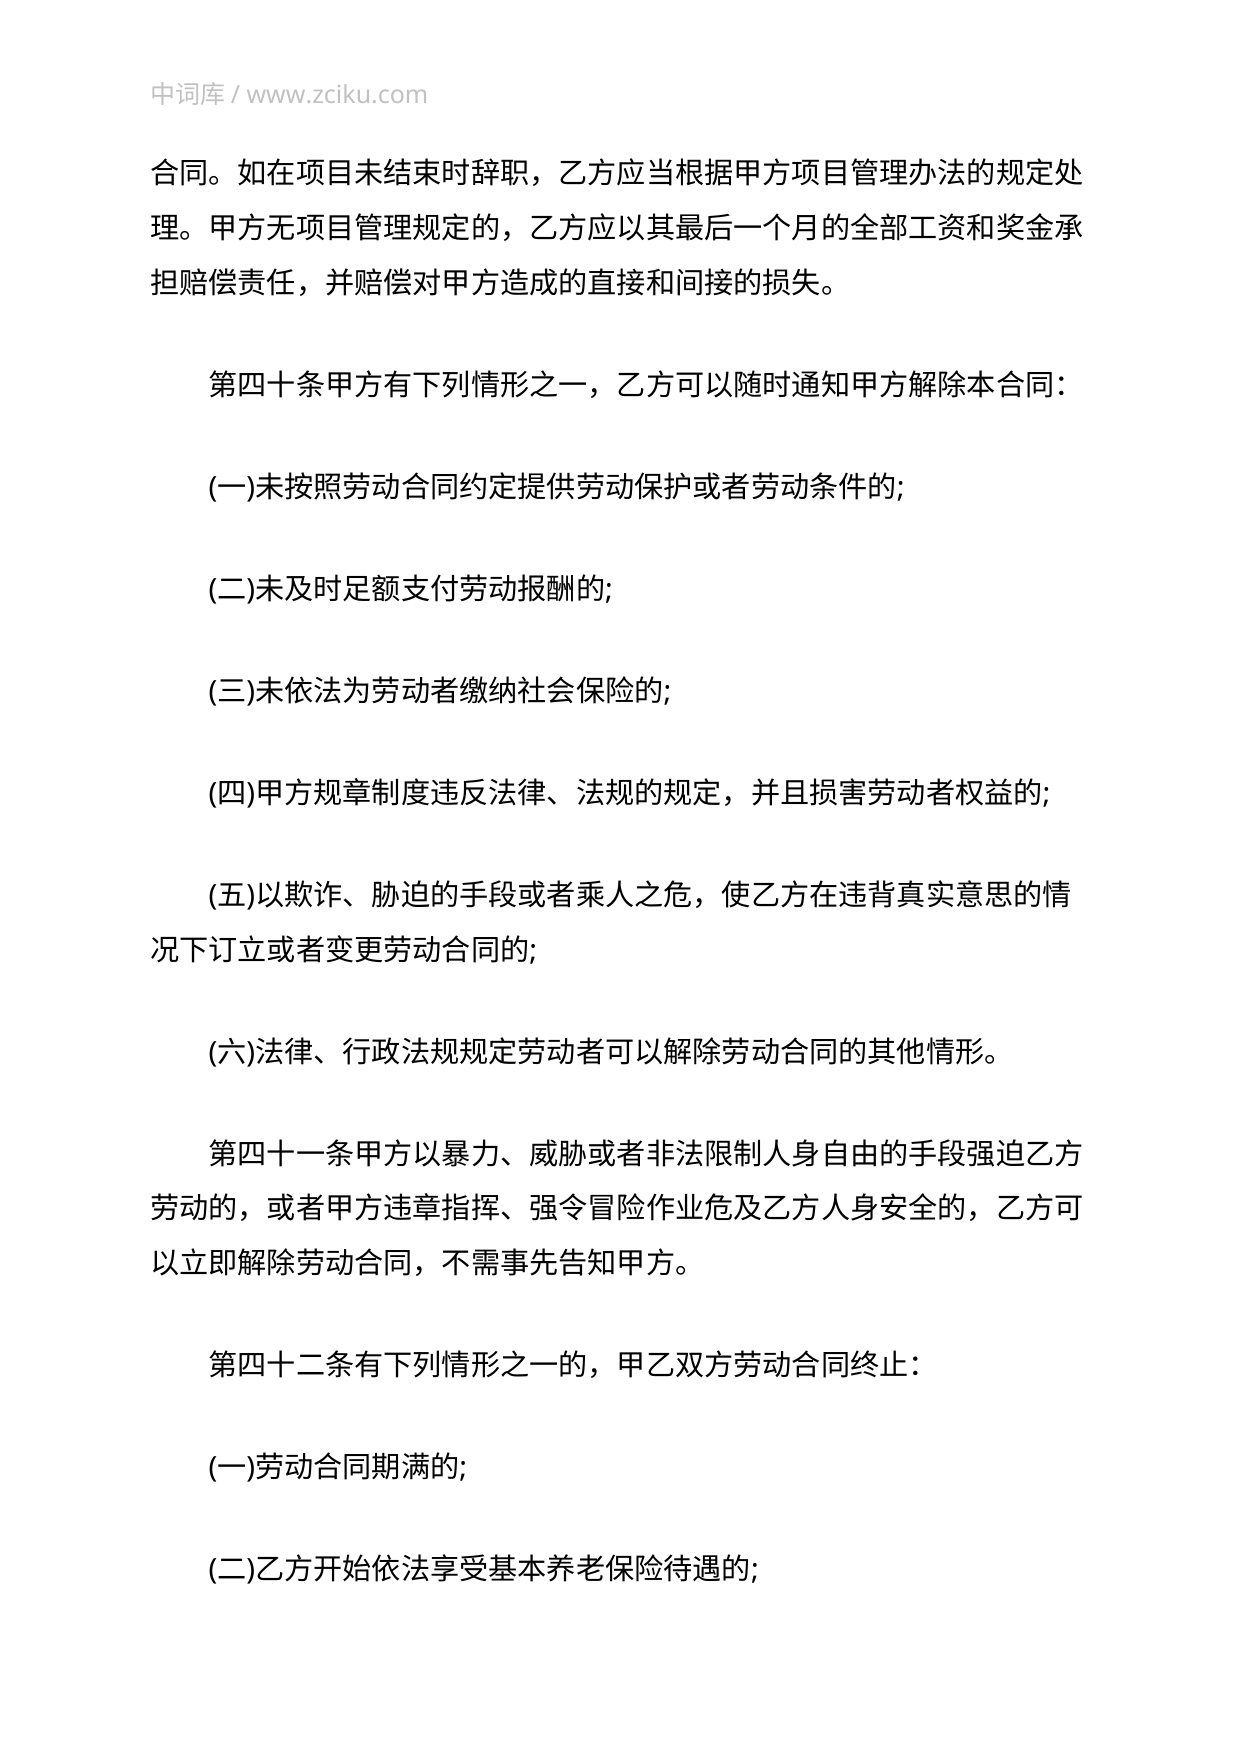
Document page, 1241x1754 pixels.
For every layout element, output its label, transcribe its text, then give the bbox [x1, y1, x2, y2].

text 第四十二条有下列情形之一的，甲乙双方劳动合同终止： [150, 1342, 1090, 1384]
text (四)甲方规章制度违反法律、法规的规定，并且损害劳动者权益的; [150, 769, 1090, 812]
text (五)以欺诈、胁迫的手段或者乘人之危，使乙方在违背真实意思的情况下订立或者变更劳动合同的; [150, 871, 1090, 969]
text (三)未依法为劳动者缴纳社会保险的; [150, 667, 1090, 710]
text (一)未按照劳动合同约定提供劳动保护或者劳动条件的; [150, 463, 1090, 506]
text (二)乙方开始依法享受基本养老保险待遇的; [150, 1546, 1090, 1588]
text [150, 150, 1090, 302]
text (六)法律、行政法规规定劳动者可以解除劳动合同的其他情形。 [150, 1028, 1090, 1071]
text 第四十一条甲方以暴力、威胁或者非法限制人身自由的手段强迫乙方劳动的，或者甲方违章指挥、强令冒险作业危及乙方人身安全的，乙方可以立即解除劳动合同，不需事先告知甲方。 [150, 1130, 1090, 1282]
text 第四十条甲方有下列情形之一，乙方可以随时通知甲方解除本合同： [150, 362, 1090, 404]
text (一)劳动合同期满的; [150, 1443, 1090, 1486]
text (二)未及时足额支付劳动报酬的; [150, 565, 1090, 608]
